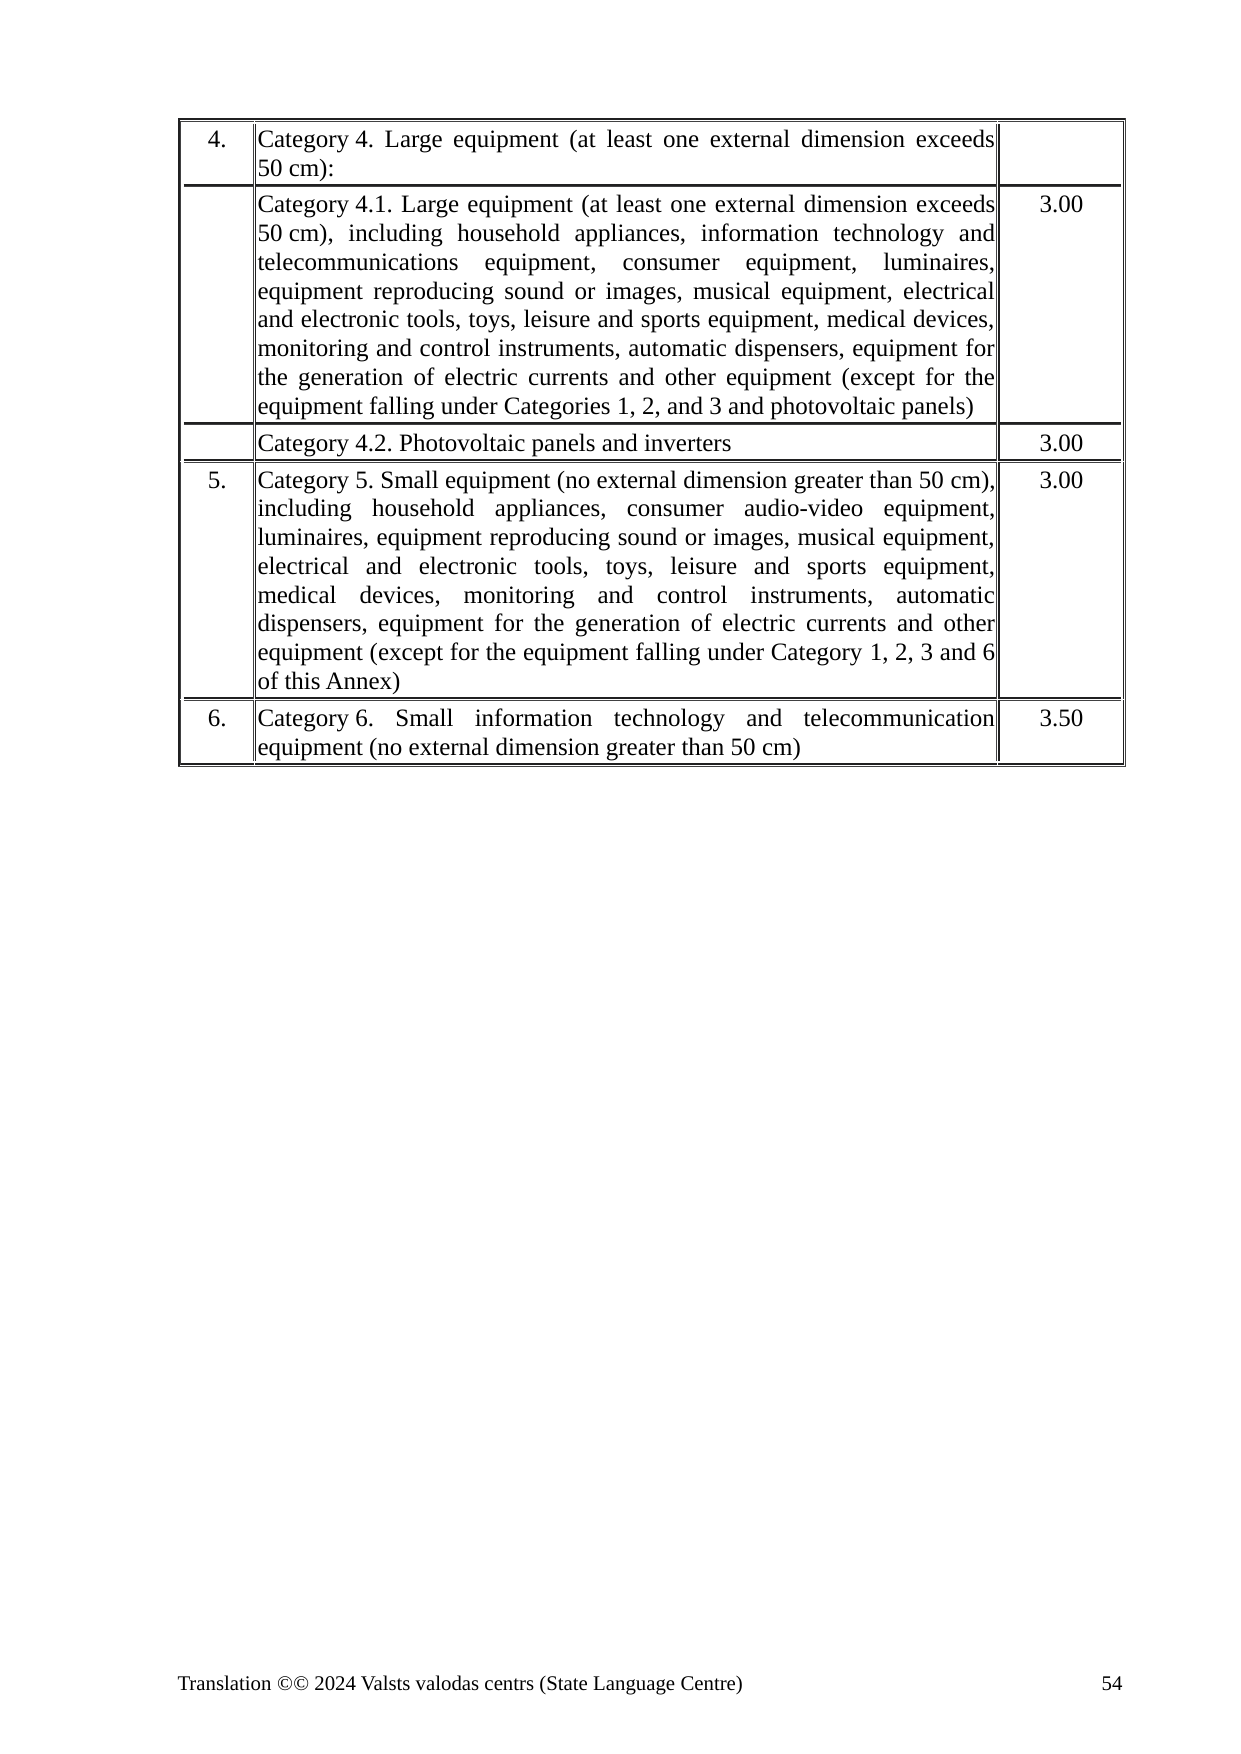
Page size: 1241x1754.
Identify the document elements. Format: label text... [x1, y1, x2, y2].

table_cell 6. [181, 697, 255, 763]
table_cell [998, 122, 1123, 184]
table_cell Category 4.1. Large equipment (at least one external dimension exceeds 50 cm), including household appliances, information technology and telecommunications equipment, consumer equipment, luminaires, equipment reproducing sound or images, musical equipment, electrical and electronic tools, toys, leisure and sports equipment, medical devices, monitoring and control instruments, automatic dispensers, equipment for the generation of electric currents and other equipment (except for the equipment falling under Categories 1, 2, and 3 and photovoltaic panels) [256, 187, 996, 422]
table_cell Category 4.2. Photovoltaic panels and inverters [256, 425, 996, 459]
table_cell 4. [181, 122, 255, 184]
table_cell 3.00 [1000, 184, 1123, 422]
table_cell Category 6. Small information technology and telecommunication equipment (no external dimension greater than 50 cm) [255, 697, 998, 763]
table_cell Category 4. Large equipment (at least one external dimension exceeds 50 cm): [255, 120, 998, 184]
table_cell [181, 422, 253, 459]
table_cell Category 5. Small equipment (no external dimension greater than 50 cm), including household appliances, consumer audio-video equipment, luminaires, equipment reproducing sound or images, musical equipment, electrical and electronic tools, toys, leisure and sports equipment, medical devices, monitoring and control instruments, automatic dispensers, equipment for the generation of electric currents and other equipment (except for the equipment falling under Category 1, 2, 3 and 6 of this Annex) [256, 463, 996, 697]
table_cell 3.00 [1000, 459, 1123, 697]
table_cell 5. [181, 459, 253, 697]
table_cell 3.50 [998, 697, 1123, 763]
table_cell [181, 184, 253, 422]
table_cell 3.00 [1000, 422, 1123, 459]
